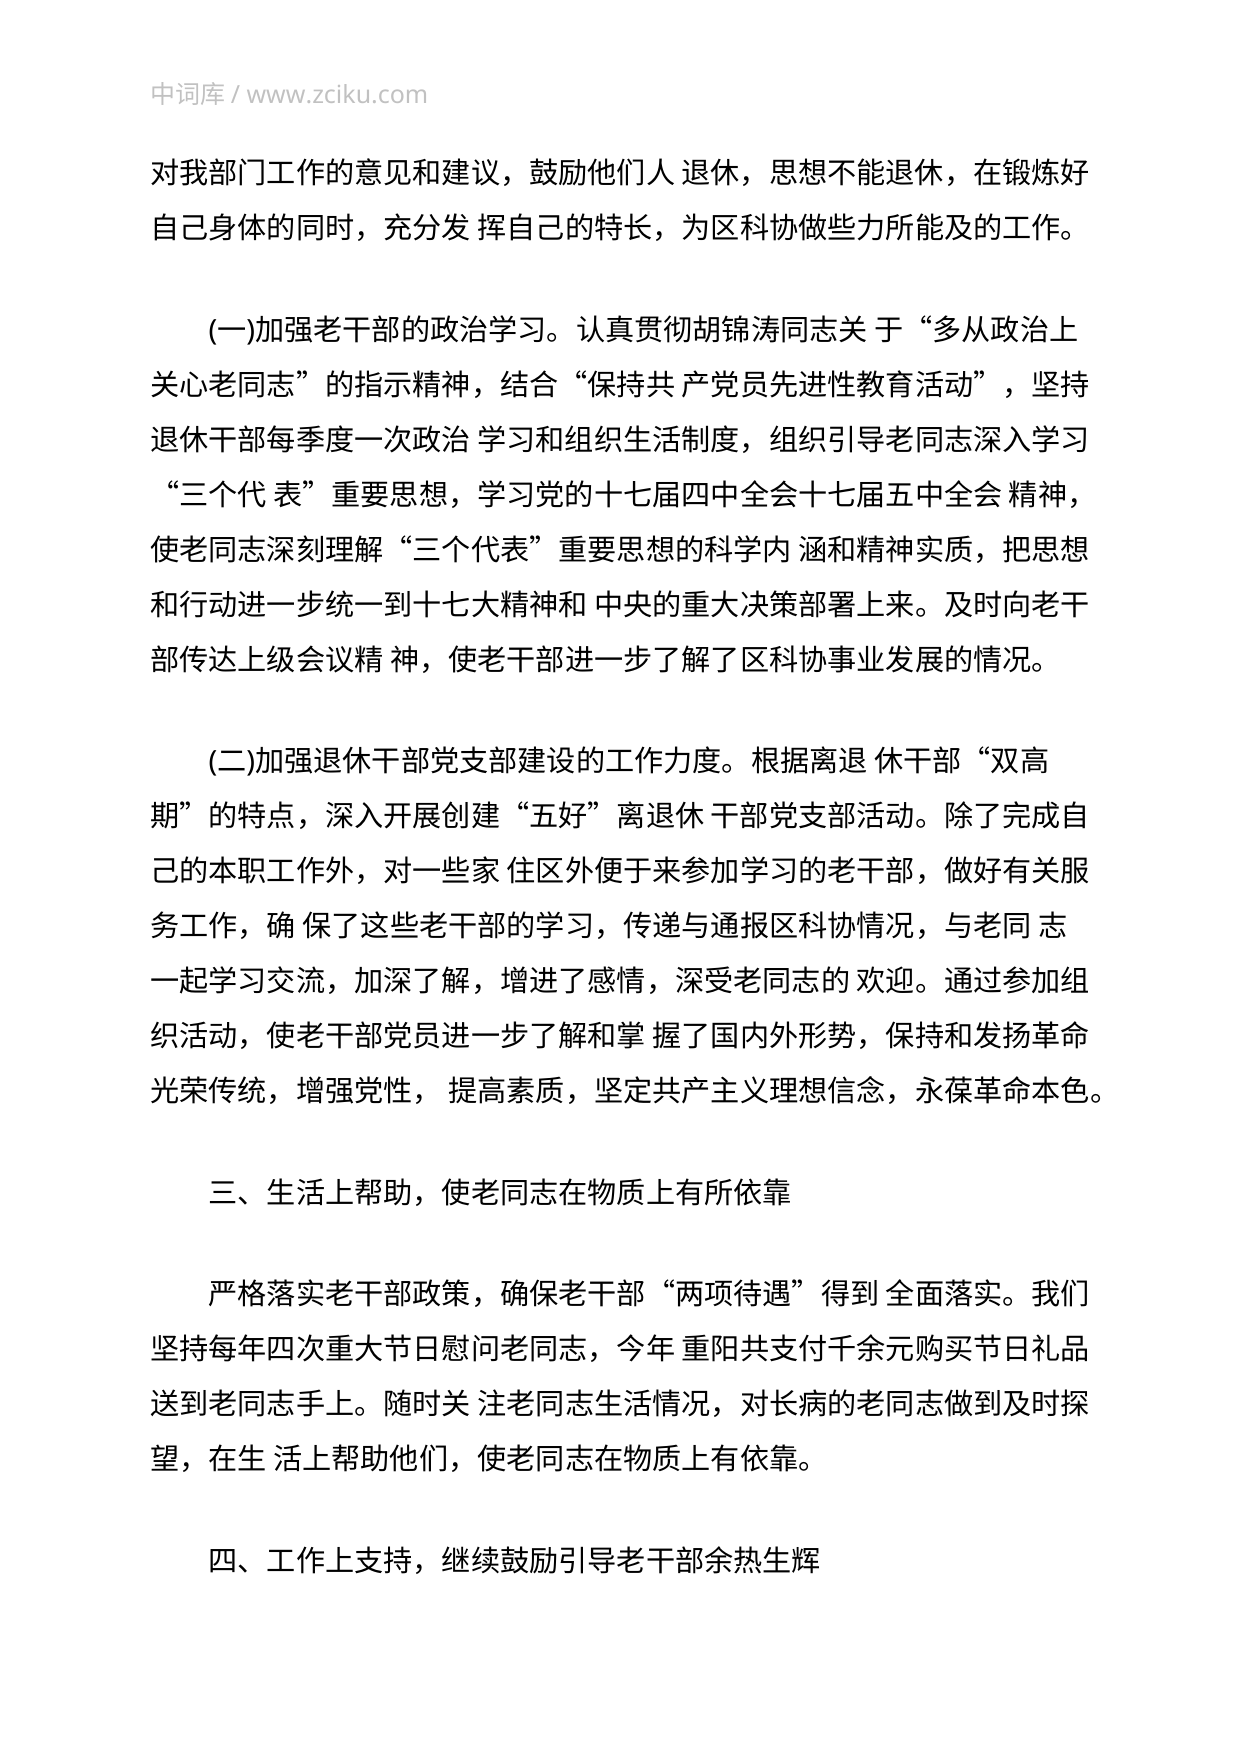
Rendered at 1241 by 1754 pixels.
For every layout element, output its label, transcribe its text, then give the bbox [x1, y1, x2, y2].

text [150, 150, 1090, 247]
text (二)加强退休干部党支部建设的工作力度。根据离退 休干部“双高期”的特点，深入开展创建“五好”离退休 干部党支部活动。除了完成自己的本职工作外，对一些家 住区外便于来参加学习的老干部，做好有关服务工作，确 保了这些老干部的学习，传递与通报区科协情况，与老同 志一起学习交流，加深了解，增进了感情，深受老同志的 欢迎。通过参加组织活动，使老干部党员进一步了解和掌 握了国内外形势，保持和发扬革命光荣传统，增强党性， 提高素质，坚定共产主义理想信念，永葆革命本色。 [150, 738, 1090, 1110]
text 严格落实老干部政策，确保老干部“两项待遇”得到 全面落实。我们坚持每年四次重大节日慰问老同志，今年 重阳共支付千余元购买节日礼品送到老同志手上。随时关 注老同志生活情况，对长病的老同志做到及时探望，在生 活上帮助他们，使老同志在物质上有依靠。 [150, 1271, 1090, 1478]
text (一)加强老干部的政治学习。认真贯彻胡锦涛同志关 于“多从政治上关心老同志”的指示精神，结合“保持共 产党员先进性教育活动”，坚持退休干部每季度一次政治 学习和组织生活制度，组织引导老同志深入学习“三个代 表”重要思想，学习党的十七届四中全会十七届五中全会 精神，使老同志深刻理解“三个代表”重要思想的科学内 涵和精神实质，把思想和行动进一步统一到十七大精神和 中央的重大决策部署上来。及时向老干部传达上级会议精 神，使老干部进一步了解了区科协事业发展的情况。 [150, 307, 1090, 678]
text 四、工作上支持，继续鼓励引导老干部余热生辉 [150, 1537, 1090, 1580]
text 三、生活上帮助，使老同志在物质上有所依靠 [150, 1169, 1090, 1211]
